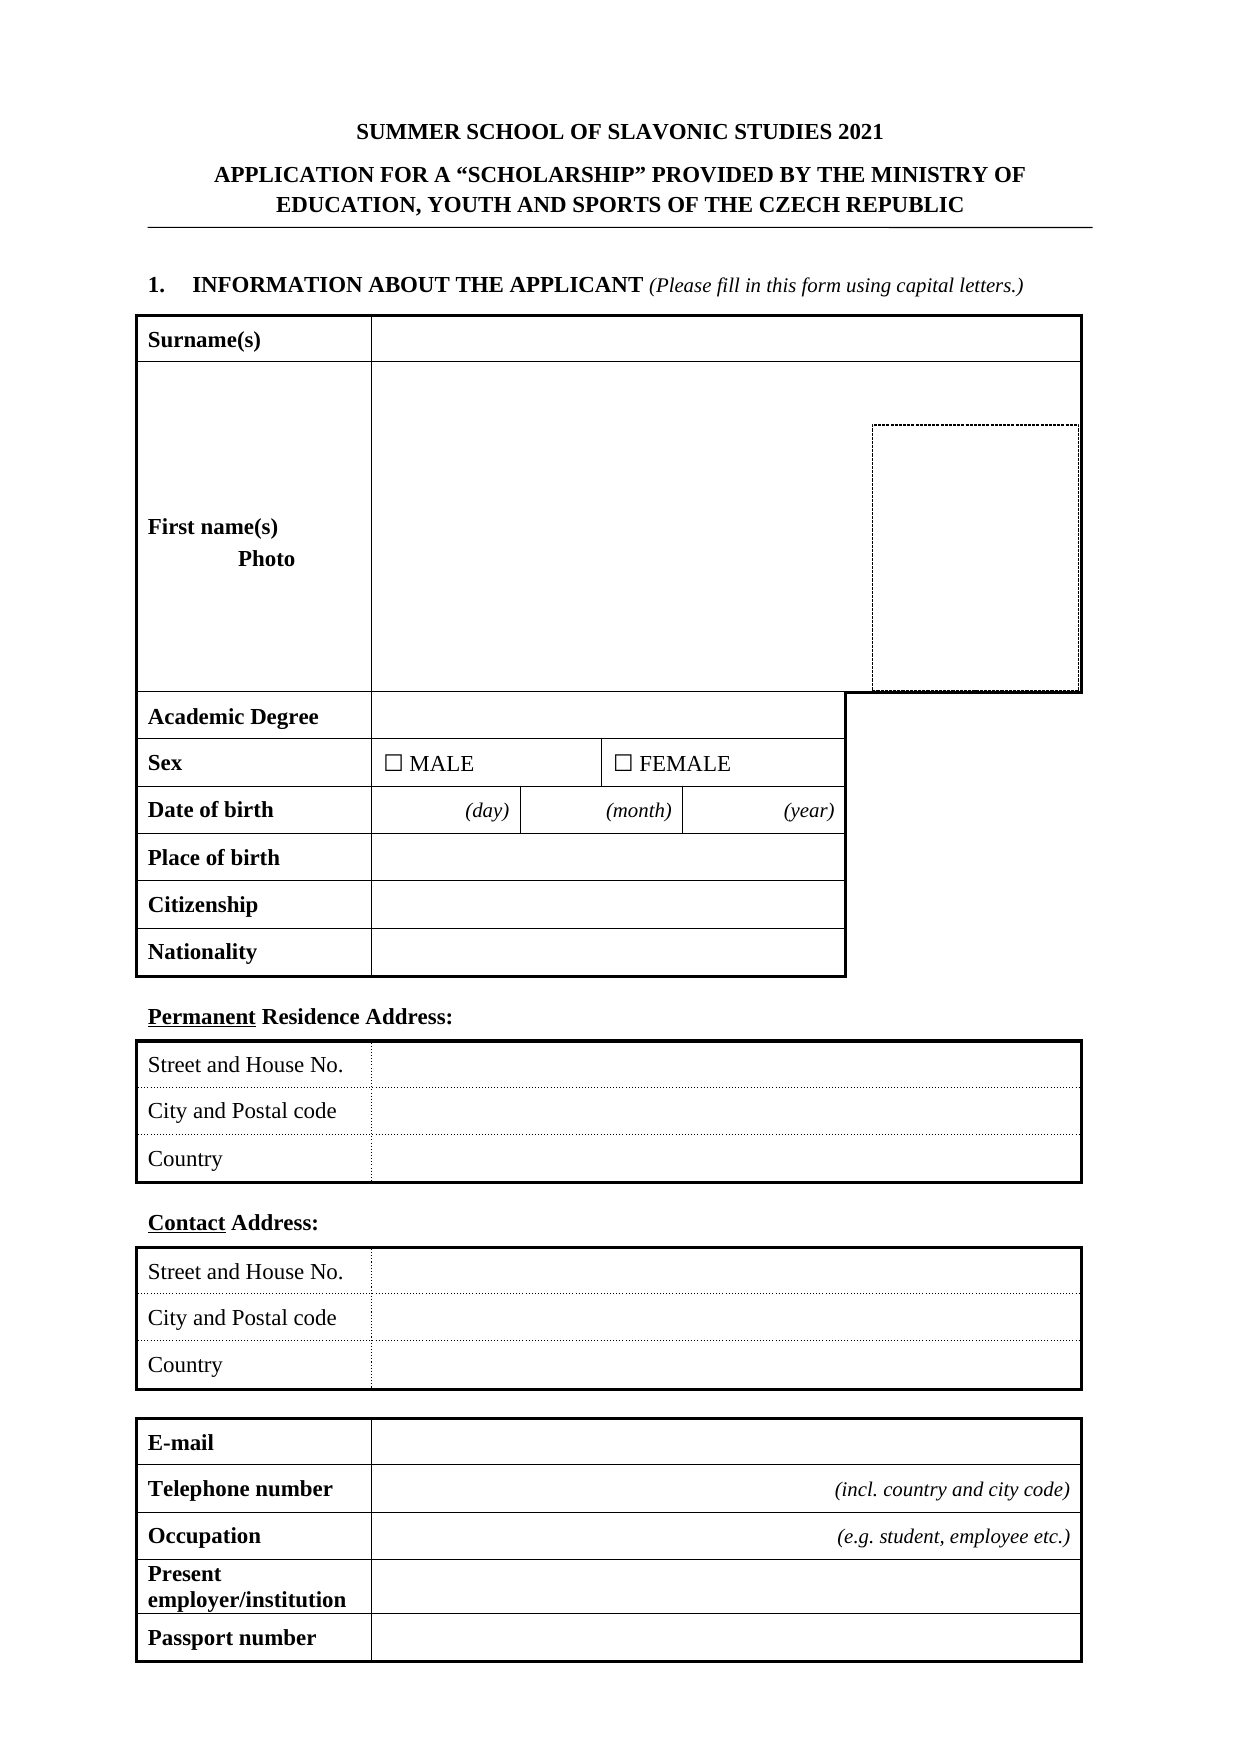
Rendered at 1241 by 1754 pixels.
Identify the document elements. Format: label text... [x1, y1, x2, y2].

table_cell Date of birth [138, 787, 371, 833]
text SUMMER SCHOOL OF SLAVONIC STUDIES 2021 [148, 118, 1092, 144]
list INFORMATION ABOUT THE APPLICANT (Please fill in this form using capital letters.) [148, 271, 1092, 298]
table_cell [372, 1293, 1080, 1340]
table_cell Telephone number [138, 1465, 371, 1512]
table_header Street and House No. [138, 1043, 372, 1087]
text Contact Address: [148, 1209, 1092, 1236]
table_cell (e.g. student, employee etc.) [372, 1513, 1080, 1559]
table_cell [372, 362, 846, 691]
table_cell Citizenship [138, 881, 371, 927]
table_header Surname(s) [138, 317, 371, 361]
table_header [372, 317, 1080, 361]
table_cell City and Postal code [138, 1293, 372, 1340]
table_cell Nationality [138, 929, 371, 975]
table_cell (month) [521, 787, 682, 833]
table_cell (year) [683, 787, 844, 833]
table_header Street and House No. [138, 1249, 372, 1293]
table_header E-mail [138, 1420, 371, 1464]
table_cell City and Postal code [138, 1087, 372, 1134]
table_cell [846, 362, 1080, 691]
table_cell [372, 1340, 1080, 1388]
table_cell [372, 1560, 1080, 1613]
table_header [372, 1420, 1080, 1464]
table_cell [372, 834, 844, 880]
table_cell [372, 1087, 1080, 1134]
table_cell First name(s) [138, 362, 371, 691]
table_cell (incl. country and city code) [372, 1465, 1080, 1512]
table_cell Place of birth [138, 834, 371, 880]
table_cell [372, 881, 844, 927]
table_cell Present employer/institution [138, 1560, 371, 1613]
table_header [372, 1249, 1080, 1293]
table_cell Country [138, 1134, 372, 1181]
table_cell Occupation [138, 1513, 371, 1559]
table_cell [372, 1614, 1080, 1660]
text Permanent Residence Address: [148, 1003, 1092, 1029]
text APPLICATION FOR A “SCHOLARSHIP” PROVIDED BY THE MINISTRY OF EDUCATION, YOUTH AND SPORTS OF THE CZECH REPUBLIC [148, 161, 1092, 217]
table_cell [372, 929, 844, 975]
table_cell Sex [138, 739, 371, 786]
table_cell Passport number [138, 1614, 371, 1660]
table_cell Academic Degree [138, 692, 371, 738]
table_cell Country [138, 1340, 372, 1388]
table_cell FEMALE [602, 739, 844, 786]
table_cell (day) [372, 787, 520, 833]
table_cell MALE [372, 739, 601, 786]
table_header [372, 1043, 1080, 1087]
table_cell [372, 692, 844, 738]
table_cell [372, 1134, 1080, 1181]
